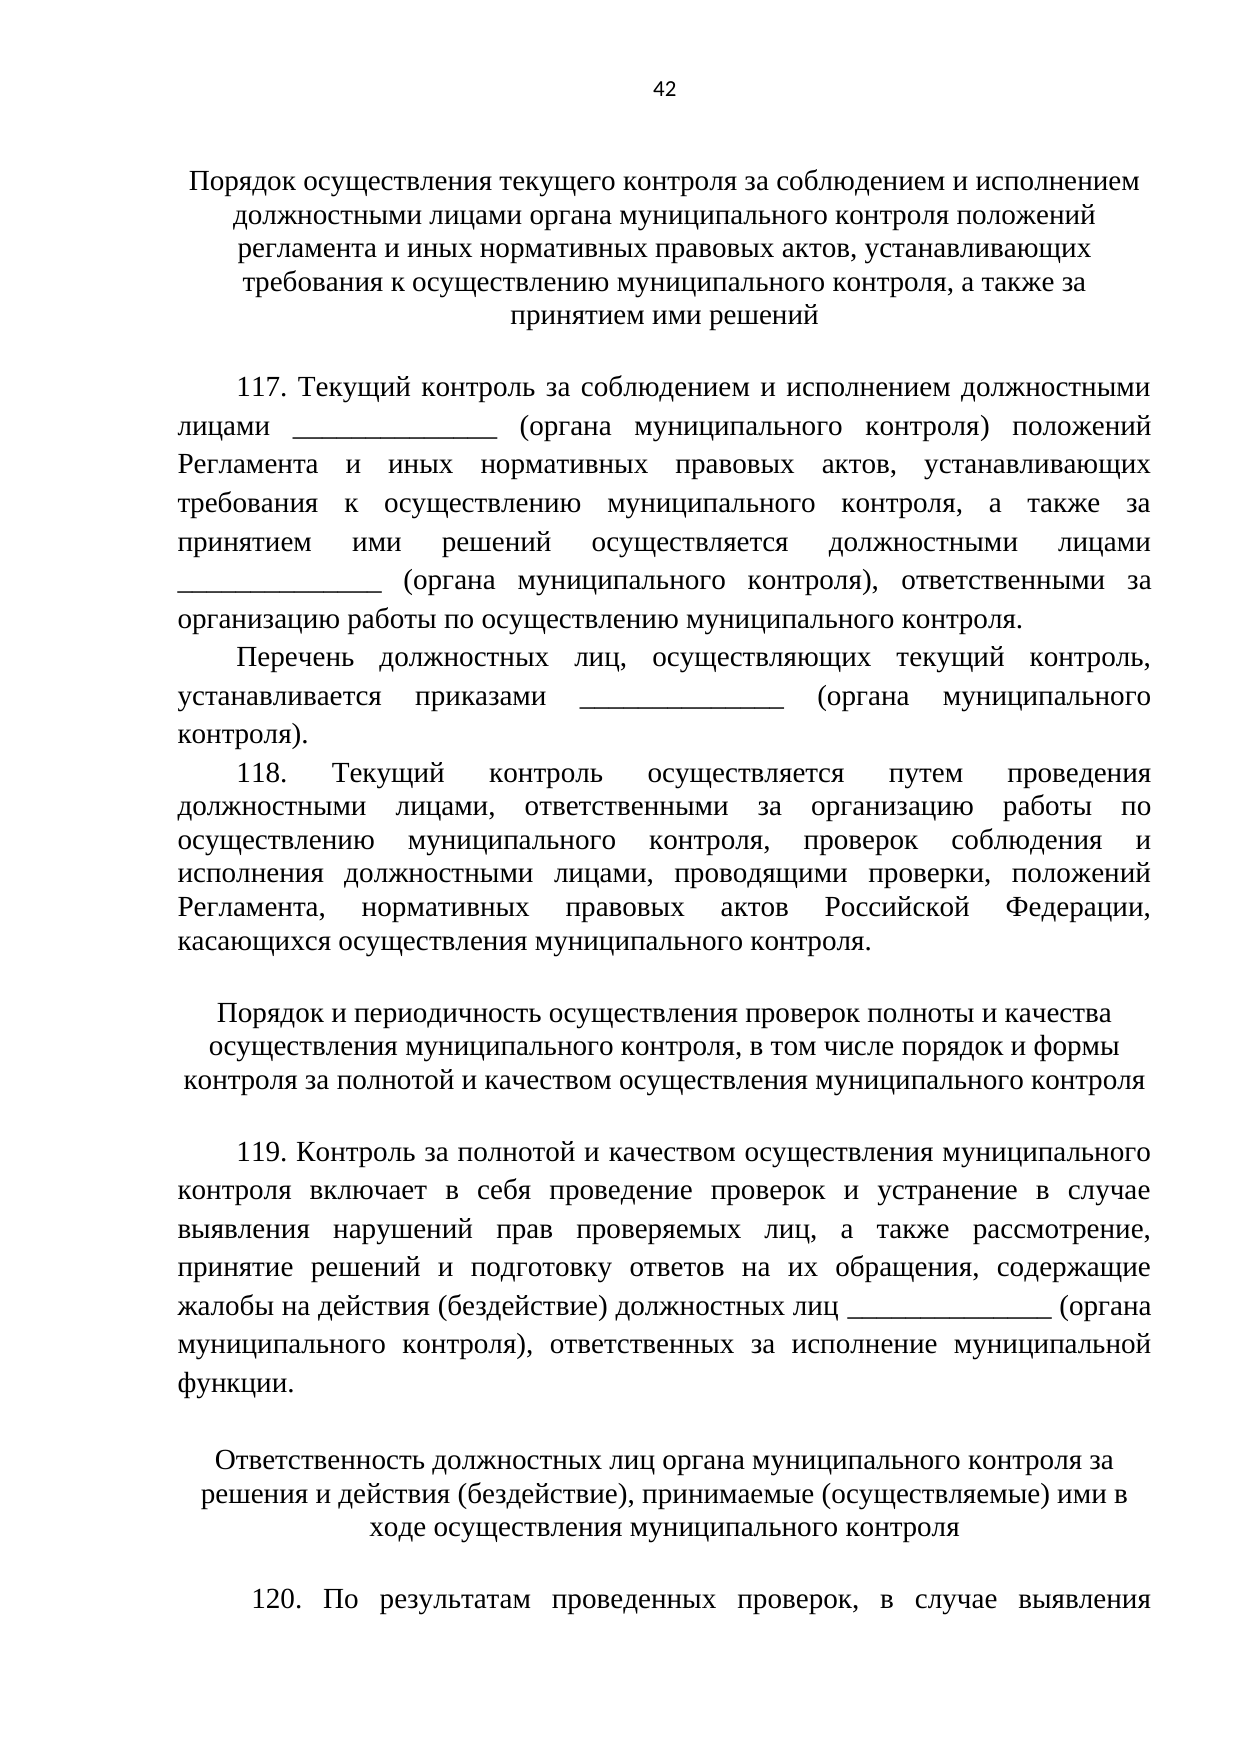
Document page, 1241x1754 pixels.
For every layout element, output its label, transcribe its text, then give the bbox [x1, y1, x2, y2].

text 119. Контроль за полнотой и качеством осуществления муниципального контроля включает в себя проведение проверок и устранение в случае выявления нарушений прав проверяемых лиц, а также рассмотрение, принятие решений и подготовку ответов на их обращения, содержащие жалобы на действия (бездействие) должностных лиц ______________ (органа муниципального контроля), ответственных за исполнение муниципальной функции. [177, 1134, 1152, 1399]
text 117. Текущий контроль за соблюдением и исполнением должностными лицами ______________ (органа муниципального контроля) положений Регламента и иных нормативных правовых актов, устанавливающих требования к осуществлению муниципального контроля, а также за принятием ими решений осуществляется должностными лицами ______________ (органа муниципального контроля), ответственными за организацию работы по осуществлению муниципального контроля. [177, 369, 1152, 634]
text Порядок осуществления текущего контроля за соблюдением и исполнением должностными лицами органа муниципального контроля положений регламента и иных нормативных правовых актов, устанавливающих требования к осуществлению муниципального контроля, а также за принятием ими решений [177, 163, 1152, 331]
text Перечень должностных лиц, осуществляющих текущий контроль, устанавливается приказами ______________ (органа муниципального контроля). [177, 639, 1152, 750]
text Ответственность должностных лиц органа муниципального контроля за решения и действия (бездействие), принимаемые (осуществляемые) ими в ходе осуществления муниципального контроля [177, 1442, 1152, 1543]
text 118. Текущий контроль осуществляется путем проведения должностными лицами, ответственными за организацию работы по осуществлению муниципального контроля, проверок соблюдения и исполнения должностными лицами, проводящими проверки, положений Регламента, нормативных правовых актов Российской Федерации, касающихся осуществления муниципального контроля. [177, 755, 1152, 956]
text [177, 1581, 1152, 1615]
text Порядок и периодичность осуществления проверок полноты и качества осуществления муниципального контроля, в том числе порядок и формы контроля за полнотой и качеством осуществления муниципального контроля [177, 995, 1152, 1095]
